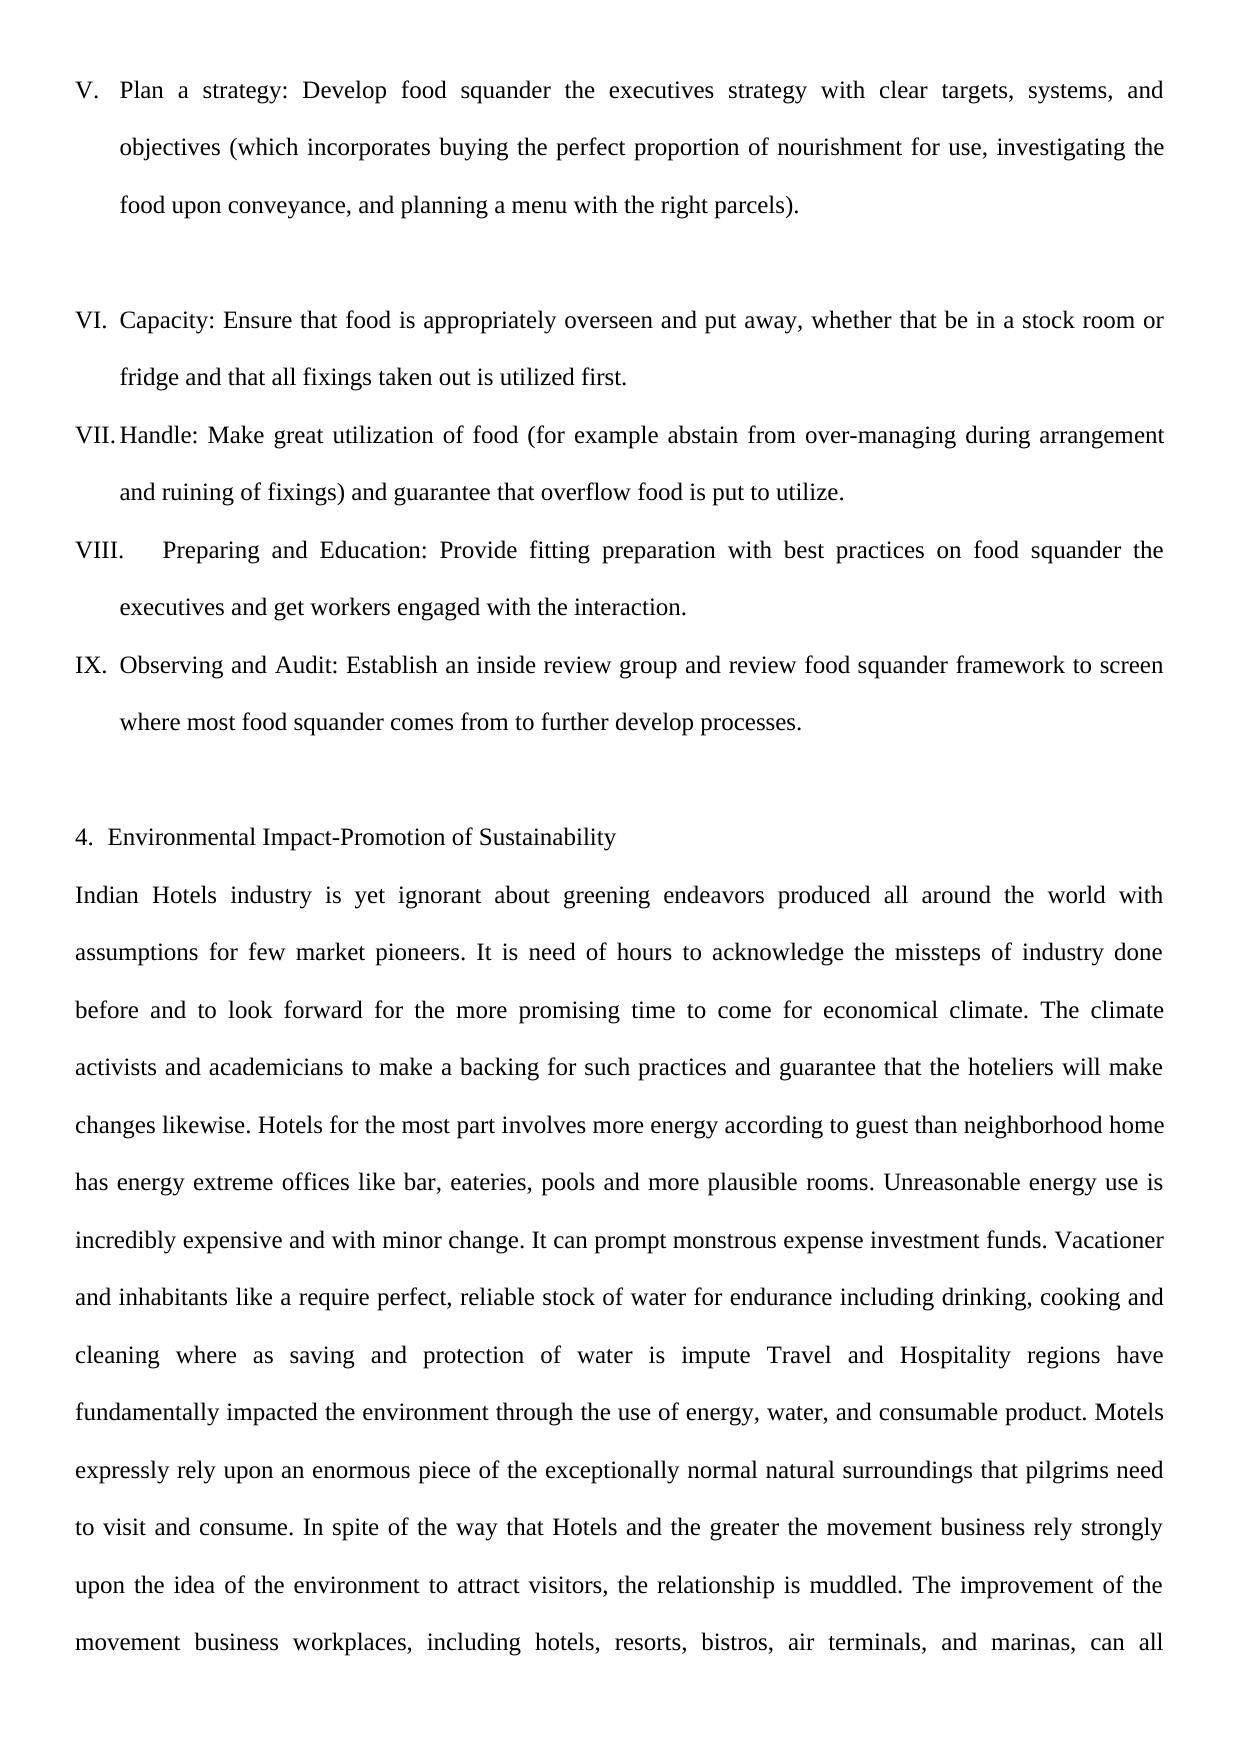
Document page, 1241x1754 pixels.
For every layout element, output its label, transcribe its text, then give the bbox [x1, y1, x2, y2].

list Preparing and Education: Provide fitting preparation with best practices on food squander the executives and get workers engaged with the interaction. [75, 535, 1165, 621]
list Environmental Impact-Promotion of Sustainability [75, 822, 1165, 851]
list Capacity: Ensure that food is appropriately overseen and put away, whether that be in a stock room or fridge and that all fixings taken out is utilized first. [75, 305, 1165, 391]
list Observing and Audit: Establish an inside review group and review food squander framework to screen where most food squander comes from to further develop processes. [75, 650, 1165, 736]
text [75, 880, 1165, 1656]
list Plan a strategy: Develop food squander the executives strategy with clear targets, systems, and objectives (which incorporates buying the perfect proportion of nourishment for use, investigating the food upon conveyance, and planning a menu with the right parcels). [75, 75, 1165, 219]
list Handle: Make great utilization of food (for example abstain from over-managing during arrangement and ruining of fixings) and guarantee that overflow food is put to utilize. [75, 420, 1165, 506]
